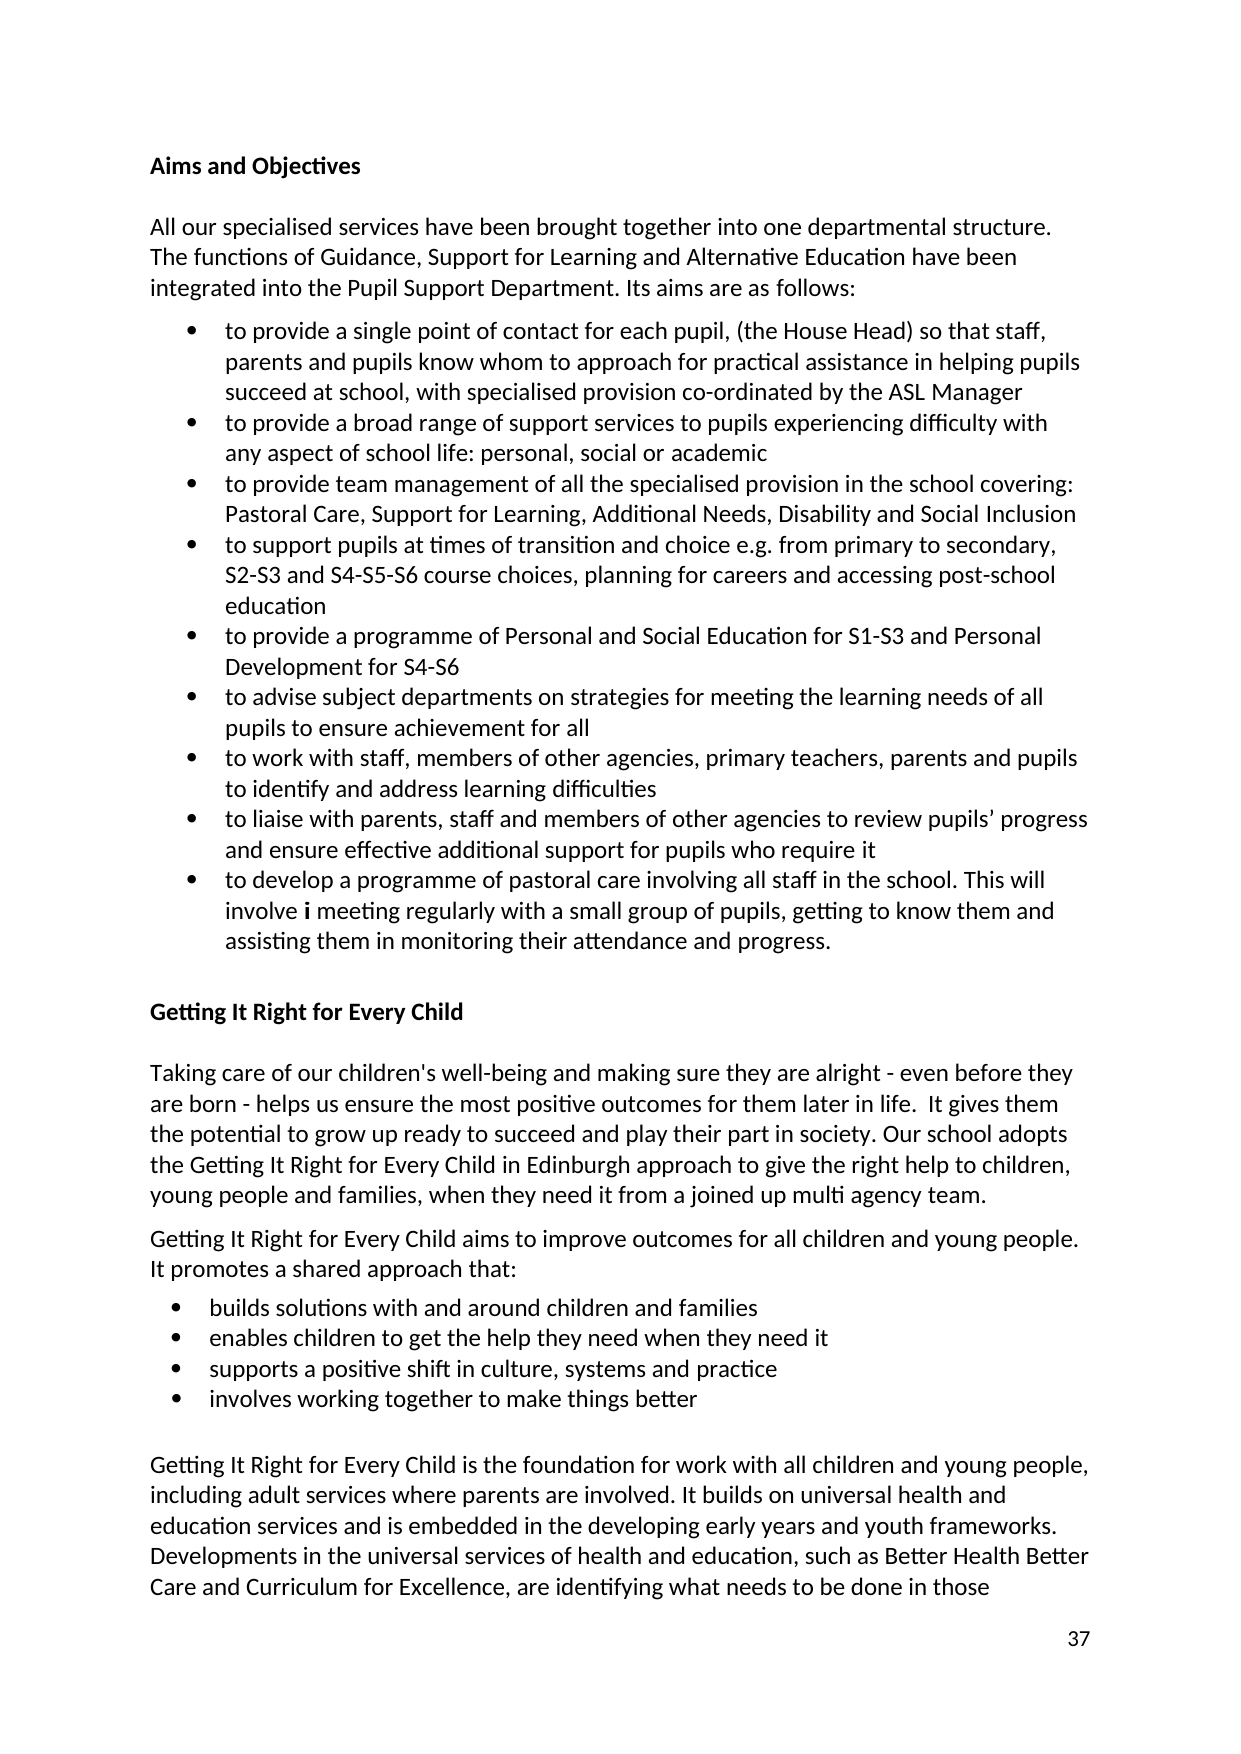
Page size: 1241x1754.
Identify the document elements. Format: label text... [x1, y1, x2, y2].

list to provide a broad range of support services to pupils experiencing difficulty with any aspect of school life: personal, social or academic [187, 407, 1090, 468]
list to provide team management of all the specialised provision in the school covering: Pastoral Care, Support for Learning, Additional Needs, Disability and Social Inclusion [187, 468, 1090, 529]
text Getting It Right for Every Child Taking care of our children's well-being and making sure they are alright - even before they are born - helps us ensure the most positive outcomes for them later in life. It gives them the potential to grow up ready to succeed and play their part in society. Our school adopts the Getting It Right for Every Child in Edinburgh approach to give the right help to children, young people and families, when they need it from a joined up multi agency team. [150, 997, 1090, 1210]
list builds solutions with and around children and families [172, 1292, 1090, 1323]
list to develop a programme of pastoral care involving all staff in the school. This will involve ii meeting regularly with a small group of pupils, getting to know them and assisting them in monitoring their attendance and progress. [187, 864, 1090, 956]
list involves working together to make things better [172, 1384, 1090, 1414]
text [150, 1449, 1090, 1601]
list to work with staff, members of other agencies, primary teachers, parents and pupils to identify and address learning difficulties [187, 742, 1090, 803]
list to provide a single point of contact for each pupil, (the House Head) so that staff, parents and pupils know whom to approach for practical assistance in helping pupils succeed at school, with specialised provision co-ordinated by the ASL Manager [187, 315, 1090, 407]
list enables children to get the help they need when they need it [172, 1323, 1090, 1353]
list supports a positive shift in culture, systems and practice [172, 1353, 1090, 1384]
text Getting It Right for Every Child aims to improve outcomes for all children and young people. It promotes a shared approach that: [150, 1223, 1090, 1284]
list to advise subject departments on strategies for meeting the learning needs of all pupils to ensure achievement for all [187, 681, 1090, 742]
list to liaise with parents, staff and members of other agencies to review pupils’ progress and ensure effective additional support for pupils who require it [187, 803, 1090, 864]
list to support pupils at times of transition and choice e.g. from primary to secondary, S2-S3 and S4-S5-S6 course choices, planning for careers and accessing post-school education [187, 529, 1090, 620]
list to provide a programme of Personal and Social Education for S1-S3 and Personal Development for S4-S6 [187, 620, 1090, 681]
text Aims and Objectives All our specialised services have been brought together into one departmental structure. The functions of Guidance, Support for Learning and Alternative Education have been integrated into the Pupil Support Department. Its aims are as follows: [150, 150, 1090, 303]
